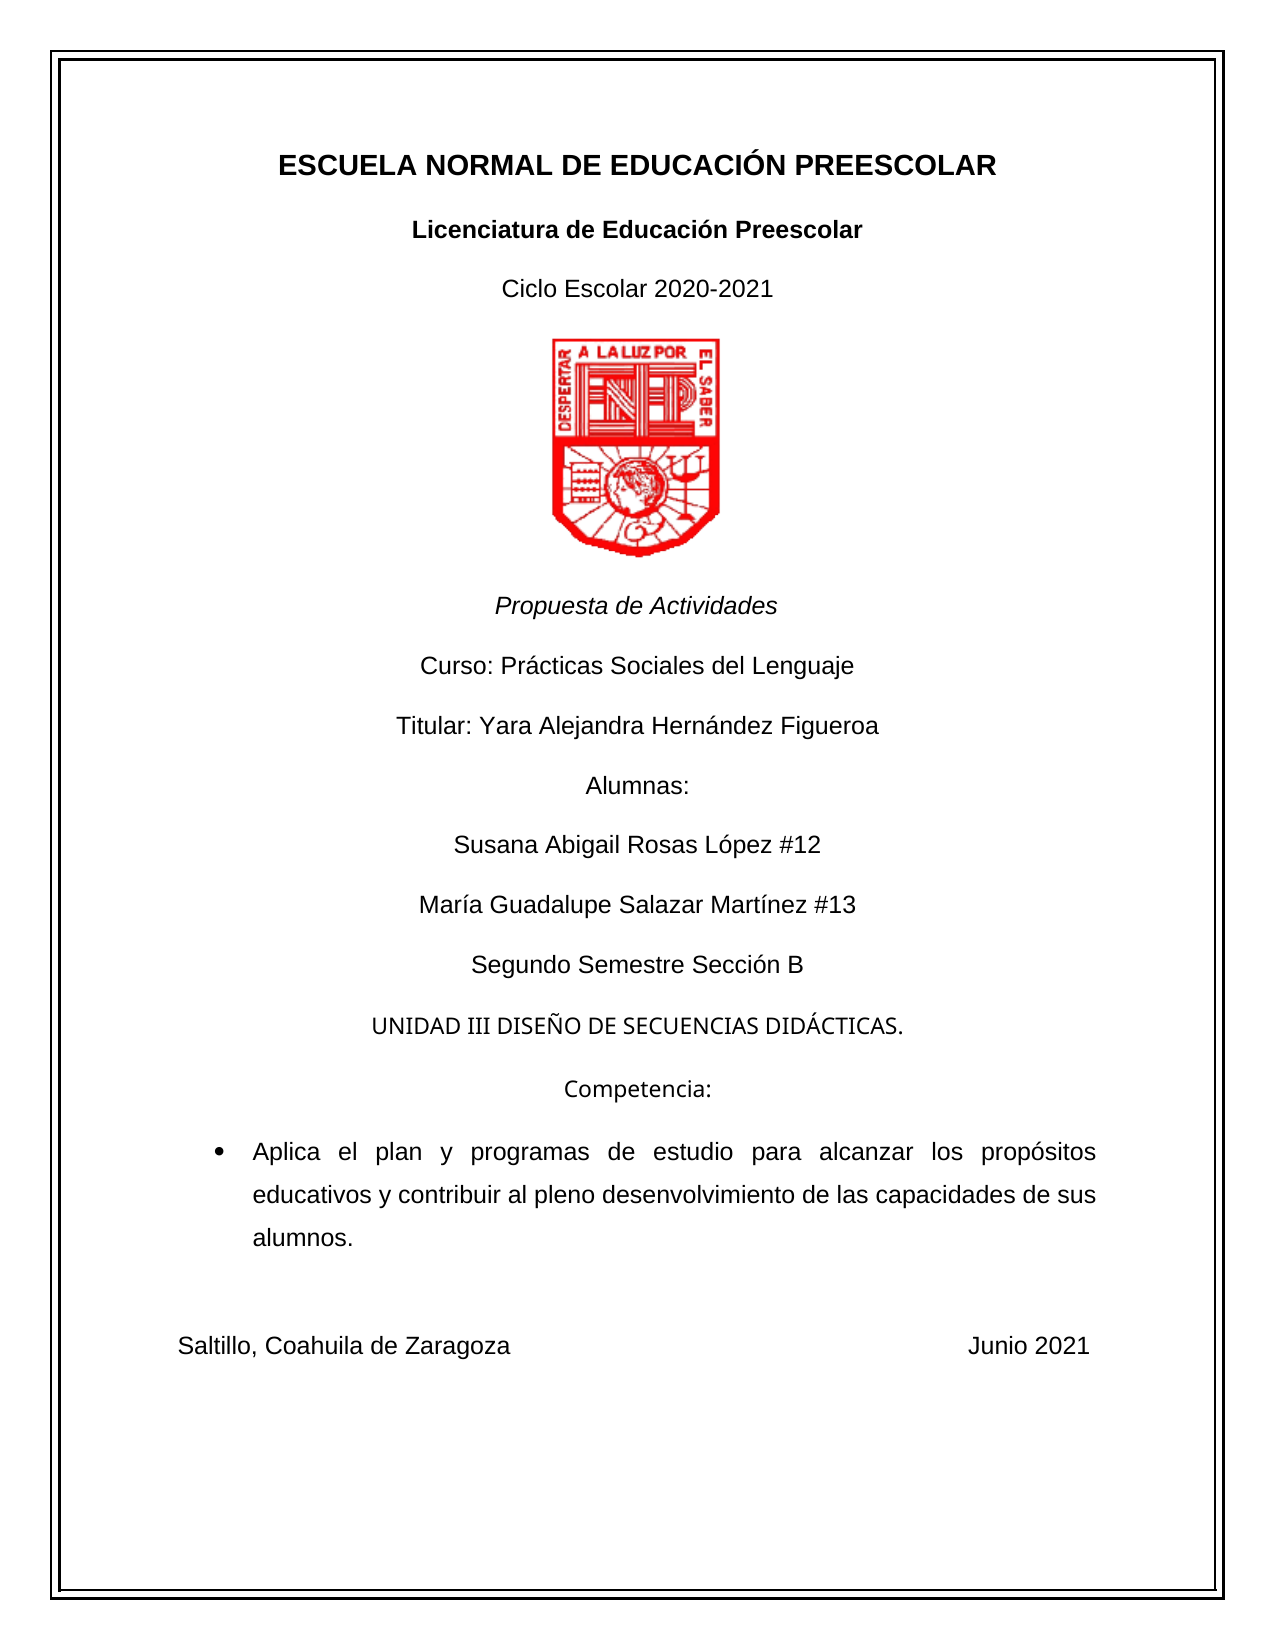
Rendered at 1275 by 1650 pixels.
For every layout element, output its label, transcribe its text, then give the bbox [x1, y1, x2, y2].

text Susana Abigail Rosas López #12 [177, 831, 1098, 859]
picture [547, 334, 728, 561]
text Curso: Prácticas Sociales del Lenguaje [177, 651, 1098, 680]
text ESCUELA NORMAL DE EDUCACIÓN PREESCOLAR [177, 148, 1098, 181]
text Saltillo, Coahuila de Zaragoza Junio 2021 [177, 1331, 1098, 1359]
text Titular: Yara Alejandra Hernández Figueroa [177, 711, 1098, 740]
list Aplica el plan y programas de estudio para alcanzar los propósitos educativos y contribuir al pleno desenvolvimiento de las capacidades de sus alumnos. [215, 1137, 1098, 1252]
text UNIDAD III DISEÑO DE SECUENCIAS DIDÁCTICAS. [177, 1010, 1098, 1041]
text Licenciatura de Educación Preescolar [177, 214, 1098, 243]
text Propuesta de Actividades [177, 591, 1098, 620]
text Alumnas: [177, 771, 1098, 799]
text Competencia: [177, 1073, 1098, 1105]
text Segundo Semestre Sección B [177, 950, 1098, 979]
text Ciclo Escolar 2020-2021 [177, 274, 1098, 303]
text María Guadalupe Salazar Martínez #13 [177, 890, 1098, 919]
